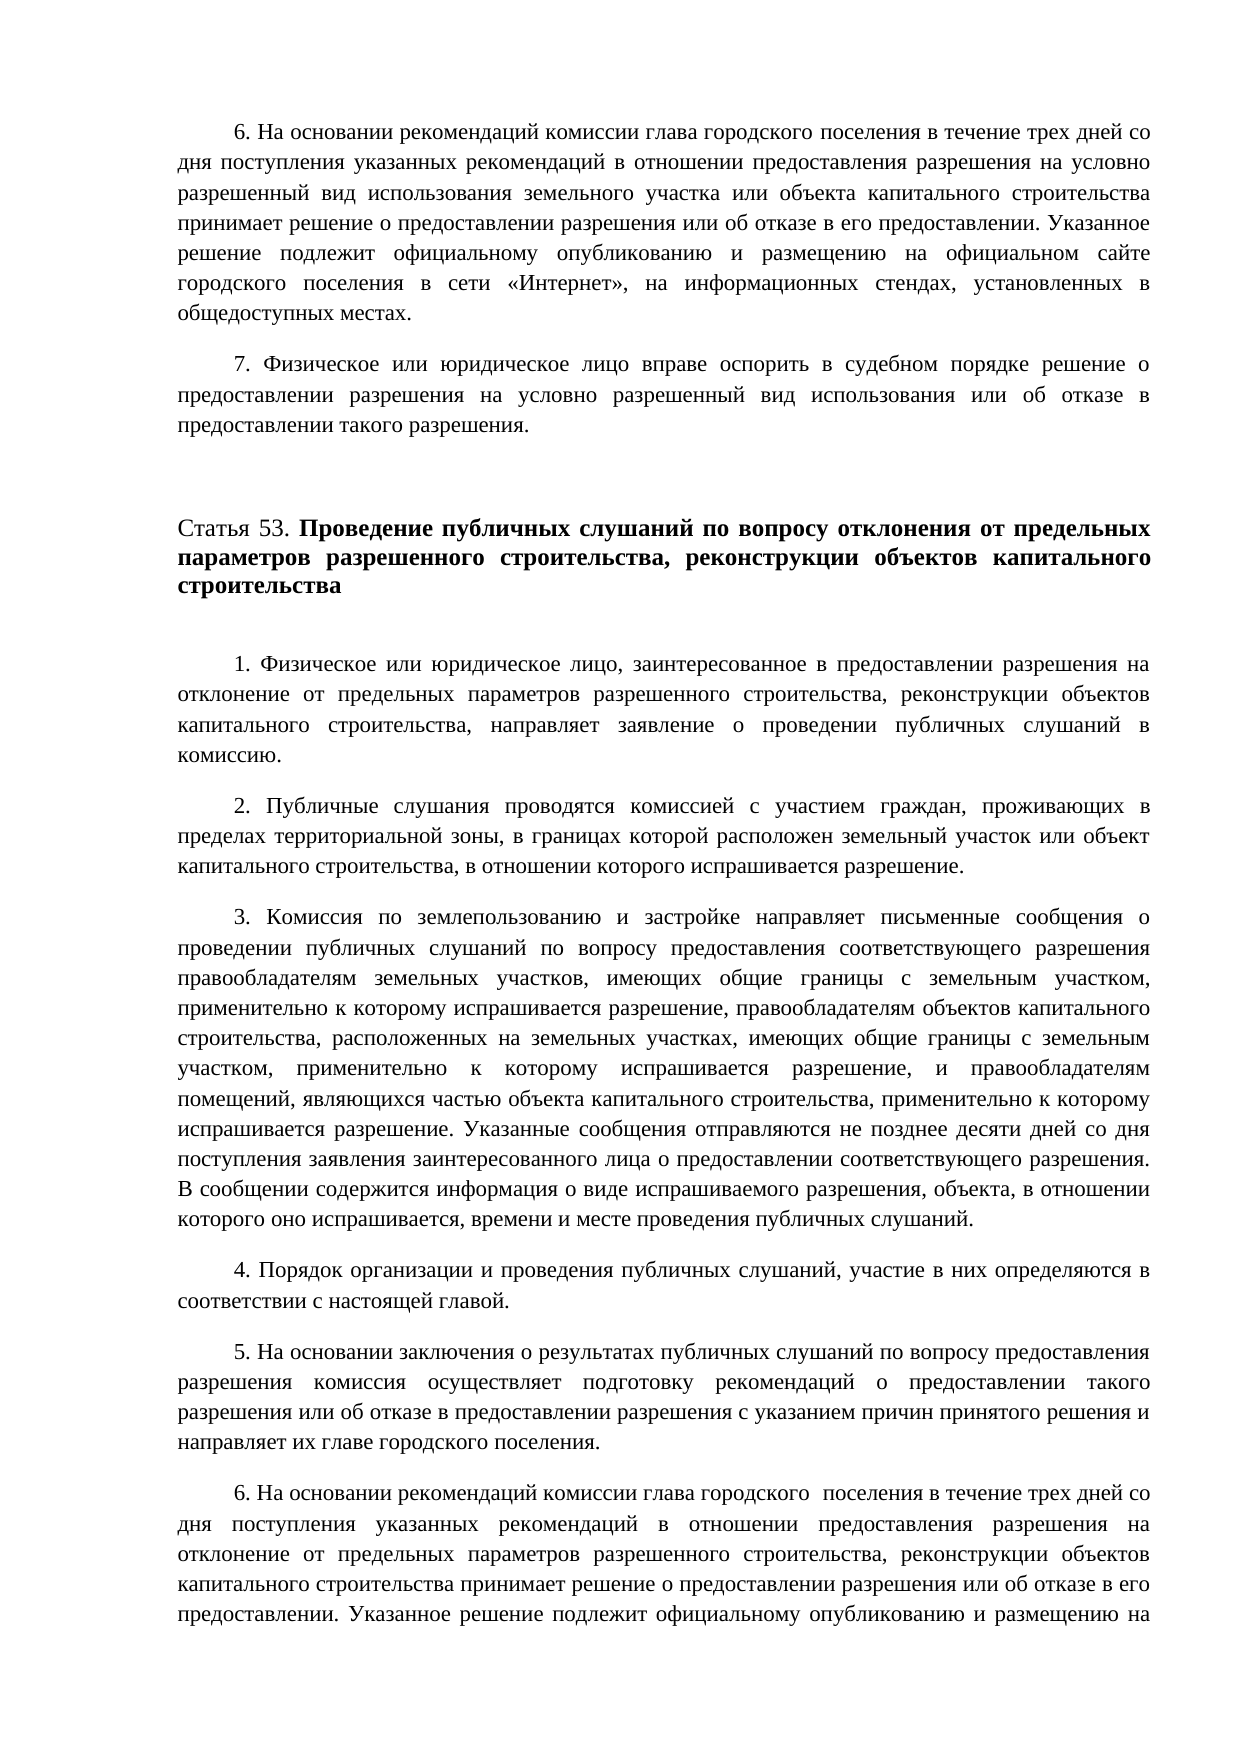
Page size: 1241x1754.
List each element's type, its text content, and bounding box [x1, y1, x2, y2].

subtitle Статья 53. Проведение публичных слушаний по вопросу отклонения от предельных параметров разрешенного строительства, реконструкции объектов капитального строительства [177, 513, 1152, 599]
text 3. Комиссия по землепользованию и застройке направляет письменные сообщения о проведении публичных слушаний по вопросу предоставления соответствующего разрешения правообладателям земельных участков, имеющих общие границы с земельным участком, применительно к которому испрашивается разрешение, правообладателям объектов капитального строительства, расположенных на земельных участках, имеющих общие границы с земельным участком, применительно к которому испрашивается разрешение, и правообладателям помещений, являющихся частью объекта капитального строительства, применительно к которому испрашивается разрешение. Указанные сообщения отправляются не позднее десяти дней со дня поступления заявления заинтересованного лица о предоставлении соответствующего разрешения. В сообщении содержится информация о виде испрашиваемого разрешения, объекта, в отношении которого оно испрашивается, времени и месте проведения публичных слушаний. [177, 903, 1152, 1232]
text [177, 1479, 1152, 1627]
text 7. Физическое или юридическое лицо вправе оспорить в судебном порядке решение о предоставлении разрешения на условно разрешенный вид использования или об отказе в предоставлении такого разрешения. [177, 350, 1152, 437]
text 4. Порядок организации и проведения публичных слушаний, участие в них определяются в соответствии с настоящей главой. [177, 1256, 1152, 1313]
text 6. На основании рекомендаций комиссии глава городского поселения в течение трех дней со дня поступления указанных рекомендаций в отношении предоставления разрешения на условно разрешенный вид использования земельного участка или объекта капитального строительства принимает решение о предоставлении разрешения или об отказе в его предоставлении. Указанное решение подлежит официальному опубликованию и размещению на официальном сайте городского поселения в сети «Интернет», на информационных стендах, установленных в общедоступных местах. [177, 118, 1152, 326]
text 2. Публичные слушания проводятся комиссией с участием граждан, проживающих в пределах территориальной зоны, в границах которой расположен земельный участок или объект капитального строительства, в отношении которого испрашивается разрешение. [177, 792, 1152, 879]
text 1. Физическое или юридическое лицо, заинтересованное в предоставлении разрешения на отклонение от предельных параметров разрешенного строительства, реконструкции объектов капитального строительства, направляет заявление о проведении публичных слушаний в комиссию. [177, 650, 1152, 767]
text 5. На основании заключения о результатах публичных слушаний по вопросу предоставления разрешения комиссия осуществляет подготовку рекомендаций о предоставлении такого разрешения или об отказе в предоставлении разрешения с указанием причин принятого решения и направляет их главе городского поселения. [177, 1338, 1152, 1455]
